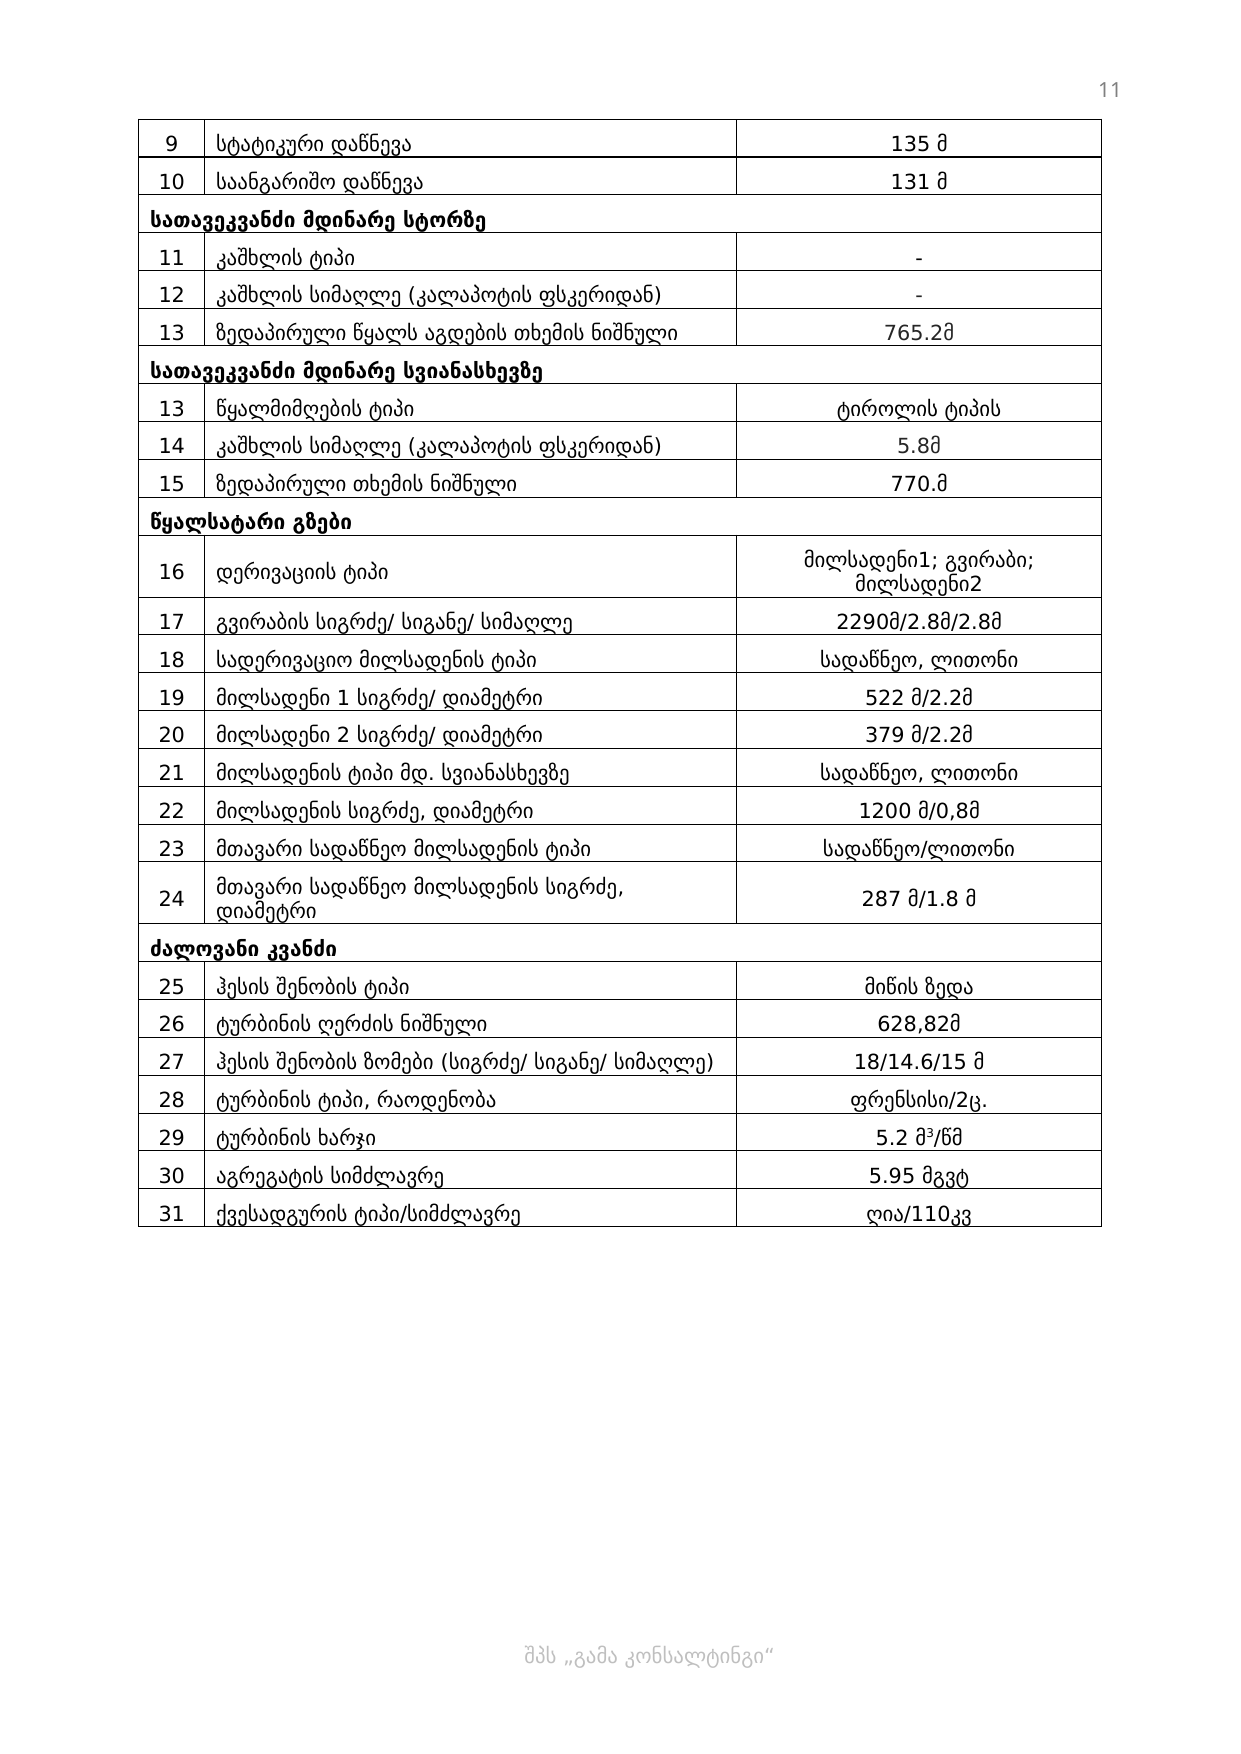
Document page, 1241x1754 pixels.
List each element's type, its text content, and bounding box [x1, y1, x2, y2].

table_cell ტურბინის ტიპი, რაოდენობა [205, 1076, 736, 1112]
table_cell - [737, 233, 1101, 270]
table_cell სათავეკვანძი მდინარე სვიანასხევზე [139, 346, 1101, 383]
table_cell 15 [139, 460, 204, 497]
table_cell 28 [139, 1076, 204, 1112]
table_cell 379 მ/2.2მ [737, 711, 1101, 748]
table_cell ძალოვანი კვანძი [139, 924, 1101, 961]
table_cell საანგარიშო დაწნევა [205, 158, 736, 194]
table_cell სადაწნეო/ლითონი [737, 825, 1101, 861]
table_cell გვირაბის სიგრძე/ სიგანე/ სიმაღლე [205, 598, 736, 634]
table_cell 135 მ [737, 120, 1101, 156]
table_cell ზედაპირული თხემის ნიშნული [205, 460, 736, 497]
table_cell - [737, 271, 1101, 308]
table_cell კაშხლის ტიპი [205, 233, 736, 270]
table_cell 10 [139, 158, 204, 194]
table_cell ტურბინის ხარჯი [205, 1114, 736, 1150]
table_cell სათავეკვანძი მდინარე სტორზე [139, 195, 1101, 232]
table_cell 5.2 მ3/წმ [737, 1114, 1101, 1150]
table_cell დერივაციის ტიპი [205, 536, 736, 597]
table_cell 22 [139, 787, 204, 823]
table_cell 14 [139, 422, 204, 459]
table_cell 29 [139, 1114, 204, 1150]
table_cell 5.8მ [737, 422, 1101, 459]
table_cell 12 [139, 271, 204, 308]
table_cell 2290მ/2.8მ/2.8მ [737, 598, 1101, 634]
table_cell 19 [139, 673, 204, 710]
table_cell 24 [139, 862, 204, 923]
table_cell კაშხლის სიმაღლე (კალაპოტის ფსკერიდან) [205, 271, 736, 308]
table_cell 20 [139, 711, 204, 748]
table_cell კაშხლის სიმაღლე (კალაპოტის ფსკერიდან) [205, 422, 736, 459]
table_cell ქვესადგურის ტიპი/სიმძლავრე [205, 1189, 736, 1226]
table_cell 26 [139, 1000, 204, 1037]
table_cell 31 [139, 1189, 204, 1226]
table_cell 770.მ [737, 460, 1101, 497]
table_cell ტურბინის ღერძის ნიშნული [205, 1000, 736, 1037]
table_cell 13 [139, 384, 204, 421]
table_cell წყალმიმღების ტიპი [205, 384, 736, 421]
table_cell ღია/110კვ [737, 1189, 1101, 1226]
table_cell 18 [139, 635, 204, 672]
table_cell სადაწნეო, ლითონი [737, 749, 1101, 786]
table_cell სტატიკური დაწნევა [205, 120, 736, 156]
table_cell 287 მ/1.8 მ [737, 862, 1101, 923]
table_cell ზედაპირული წყალს აგდების თხემის ნიშნული [205, 309, 736, 345]
table_cell ჰესის შენობის ტიპი [205, 962, 736, 999]
table_cell მიწის ზედა [737, 962, 1101, 999]
table_cell წყალსატარი გზები [139, 498, 1101, 534]
table_cell მთავარი სადაწნეო მილსადენის ტიპი [205, 825, 736, 861]
table_cell ფრენსისი/2ც. [737, 1076, 1101, 1112]
table_cell აგრეგატის სიმძლავრე [205, 1151, 736, 1188]
table_cell 628,82მ [737, 1000, 1101, 1037]
table_cell 522 მ/2.2მ [737, 673, 1101, 710]
table_cell 30 [139, 1151, 204, 1188]
table_cell ტიროლის ტიპის [737, 384, 1101, 421]
table_cell 27 [139, 1038, 204, 1074]
table_cell ჰესის შენობის ზომები (სიგრძე/ სიგანე/ სიმაღლე) [205, 1038, 736, 1074]
table_cell 11 [139, 233, 204, 270]
table_cell სადაწნეო, ლითონი [737, 635, 1101, 672]
table_cell 13 [139, 309, 204, 345]
table_cell მილსადენი 2 სიგრძე/ დიამეტრი [205, 711, 736, 748]
table_cell 23 [139, 825, 204, 861]
table_cell სადერივაციო მილსადენის ტიპი [205, 635, 736, 672]
table_cell 131 მ [737, 158, 1101, 194]
table_cell 21 [139, 749, 204, 786]
table_cell 16 [139, 536, 204, 597]
table_cell მილსადენის სიგრძე, დიამეტრი [205, 787, 736, 823]
table_cell 9 [139, 120, 204, 156]
table_cell მილსადენი 1 სიგრძე/ დიამეტრი [205, 673, 736, 710]
table_cell 17 [139, 598, 204, 634]
table_cell მთავარი სადაწნეო მილსადენის სიგრძე, დიამეტრი [205, 862, 736, 923]
table_cell 765.2მ [737, 309, 1101, 345]
table_cell 5.95 მგვტ [737, 1151, 1101, 1188]
table_cell 1200 მ/0,8მ [737, 787, 1101, 823]
table_cell 25 [139, 962, 204, 999]
table_cell მილსადენი1; გვირაბი; მილსადენი2 [737, 536, 1101, 597]
table_cell 18/14.6/15 მ [737, 1038, 1101, 1074]
table_cell მილსადენის ტიპი მდ. სვიანასხევზე [205, 749, 736, 786]
